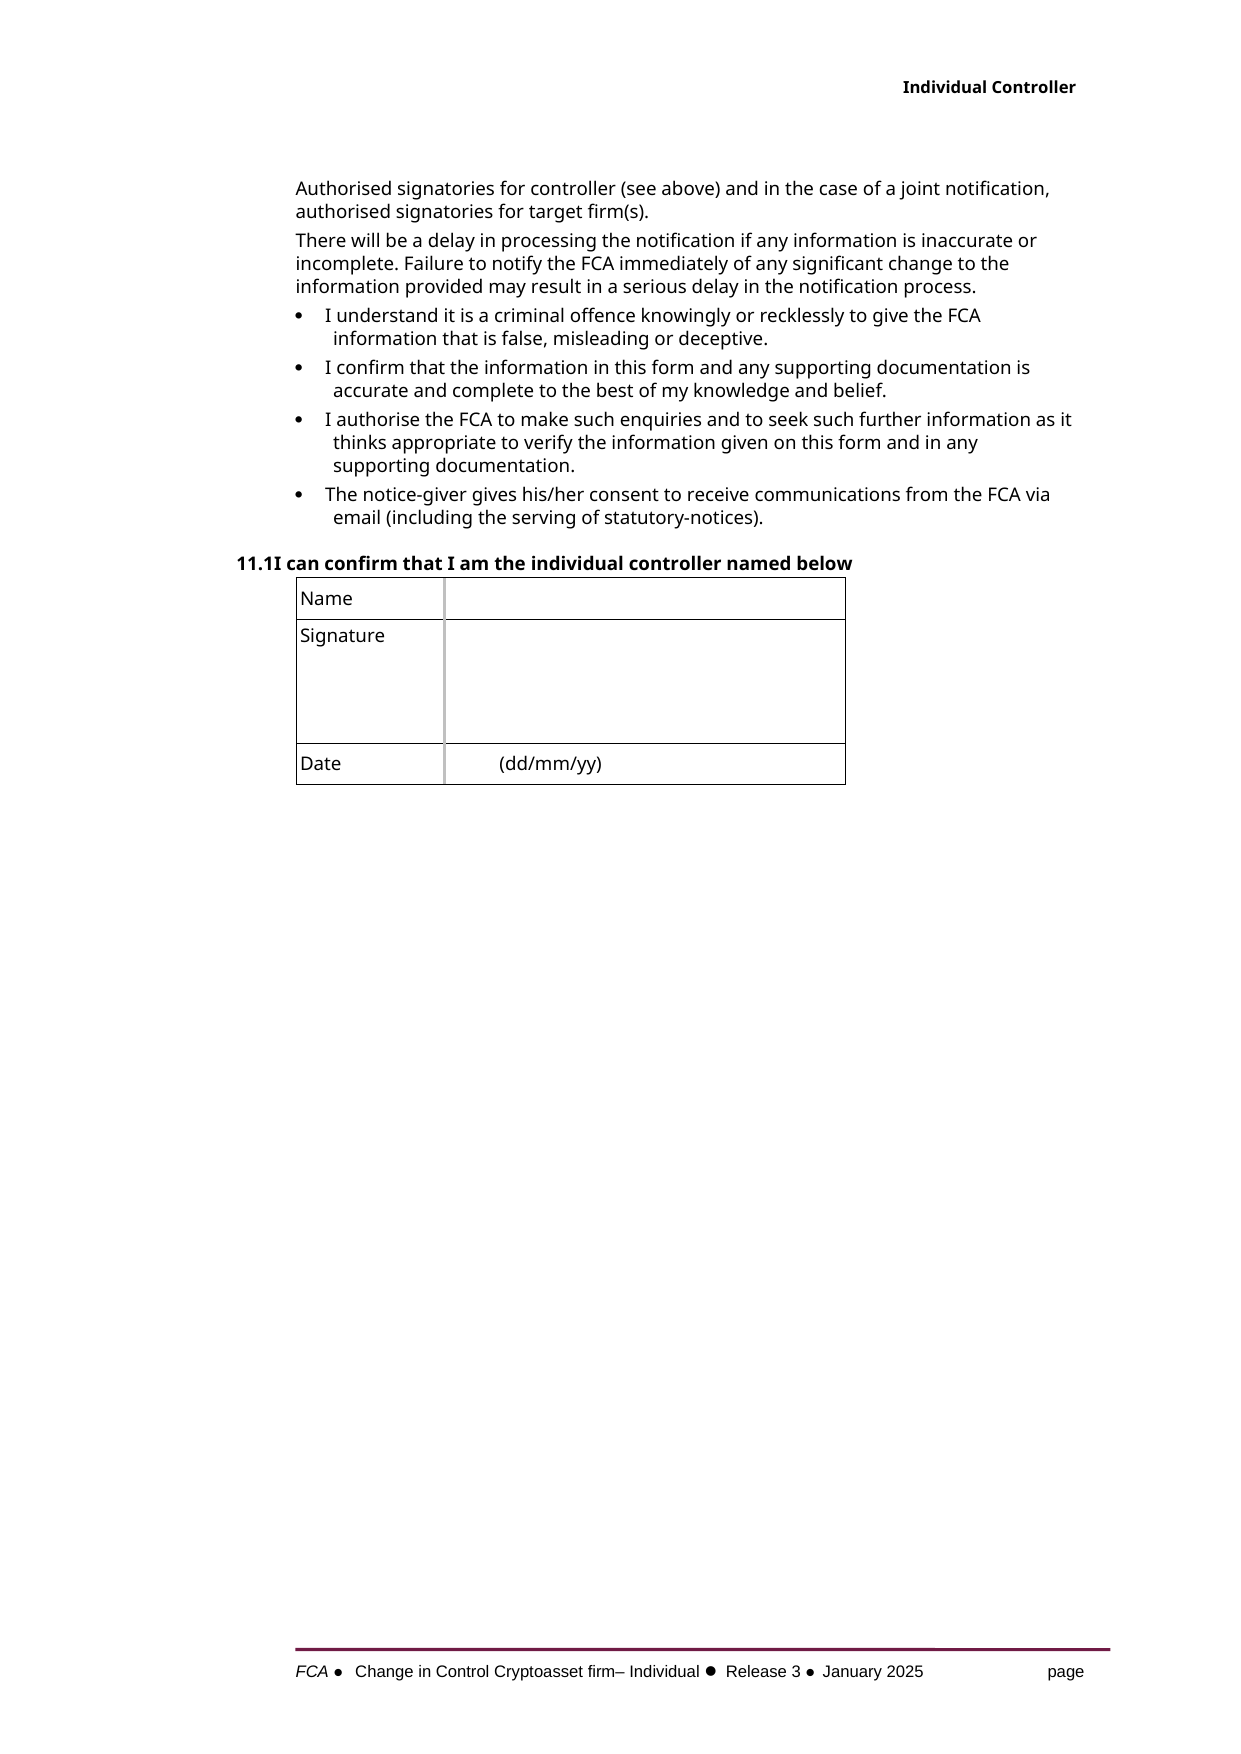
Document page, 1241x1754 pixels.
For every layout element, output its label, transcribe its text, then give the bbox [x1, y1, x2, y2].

table_cell Date [297, 744, 443, 784]
list I authorise the FCA to make such enquiries and to seek such further information as it thinks appropriate to verify the information given on this form and in any supporting documentation. [295, 408, 1076, 477]
text There will be a delay in processing the notification if any information is inaccurate or incomplete. Failure to notify the FCA immediately of any significant change to the information provided may result in a serious delay in the notification process. [295, 229, 1076, 298]
text 11.1 I can confirm that I am the individual controller named below [236, 552, 1076, 575]
table_cell [446, 620, 845, 743]
table_cell Signature [297, 620, 443, 743]
list The notice-giver gives his/her consent to receive communications from the FCA via email (including the serving of statutory-notices). [295, 483, 1076, 529]
list I confirm that the information in this form and any supporting documentation is accurate and complete to the best of my knowledge and belief. [295, 356, 1076, 402]
list I understand it is a criminal offence knowingly or recklessly to give the FCA information that is false, misleading or deceptive. [295, 304, 1076, 350]
table_header Name [297, 578, 443, 618]
text Authorised signatories for controller (see above) and in the case of a joint notification, authorised signatories for target firm(s). [295, 177, 1076, 223]
table_cell (dd/mm/yy) [446, 744, 845, 784]
table_header [446, 578, 845, 618]
